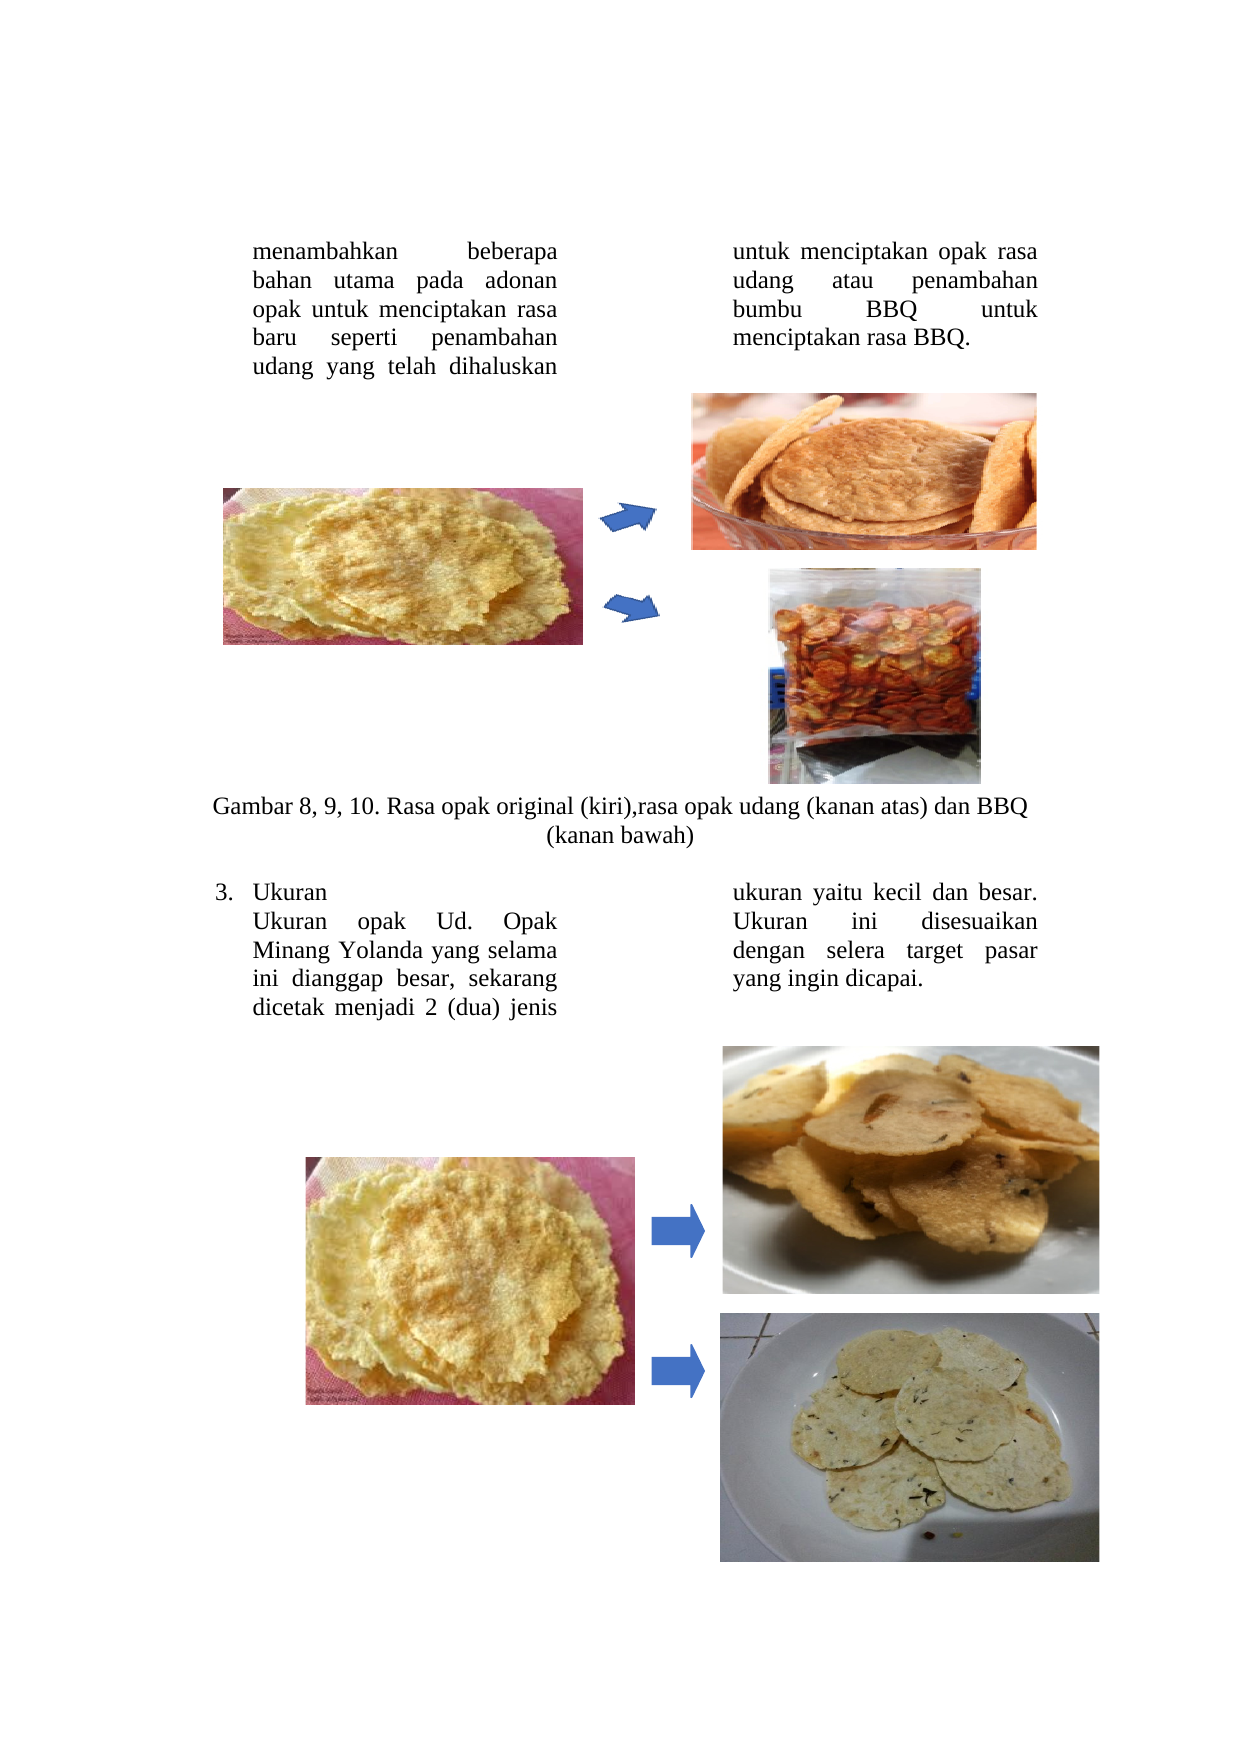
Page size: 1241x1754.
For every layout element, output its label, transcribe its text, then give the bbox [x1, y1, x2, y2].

text Ukuran opak Ud. Opak Minang Yolanda yang selama ini dianggap besar, sekarang dicetak menjadi 2 (dua) jenis ukuran yaitu kecil dan besar. Ukuran ini disesuaikan dengan selera target pasar yang ingin dicapai. [733, 877, 1038, 992]
picture [720, 1313, 1100, 1562]
list Gambar 8, 9, 10. Rasa opak original (kiri),rasa opak udang (kanan atas) dan BBQ (kanan bawah) [177, 791, 1063, 848]
list Ukuran [215, 877, 583, 906]
picture [177, 380, 1082, 791]
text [252, 236, 557, 380]
text Ukuran opak Ud. Opak Minang Yolanda yang selama ini dianggap besar, sekarang dicetak menjadi 2 (dua) jenis ukuran yaitu kecil dan besar. Ukuran ini disesuaikan dengan selera target pasar yang ingin dicapai. [252, 906, 557, 1021]
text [733, 236, 1038, 351]
picture [305, 1157, 635, 1405]
picture [722, 1046, 1100, 1294]
